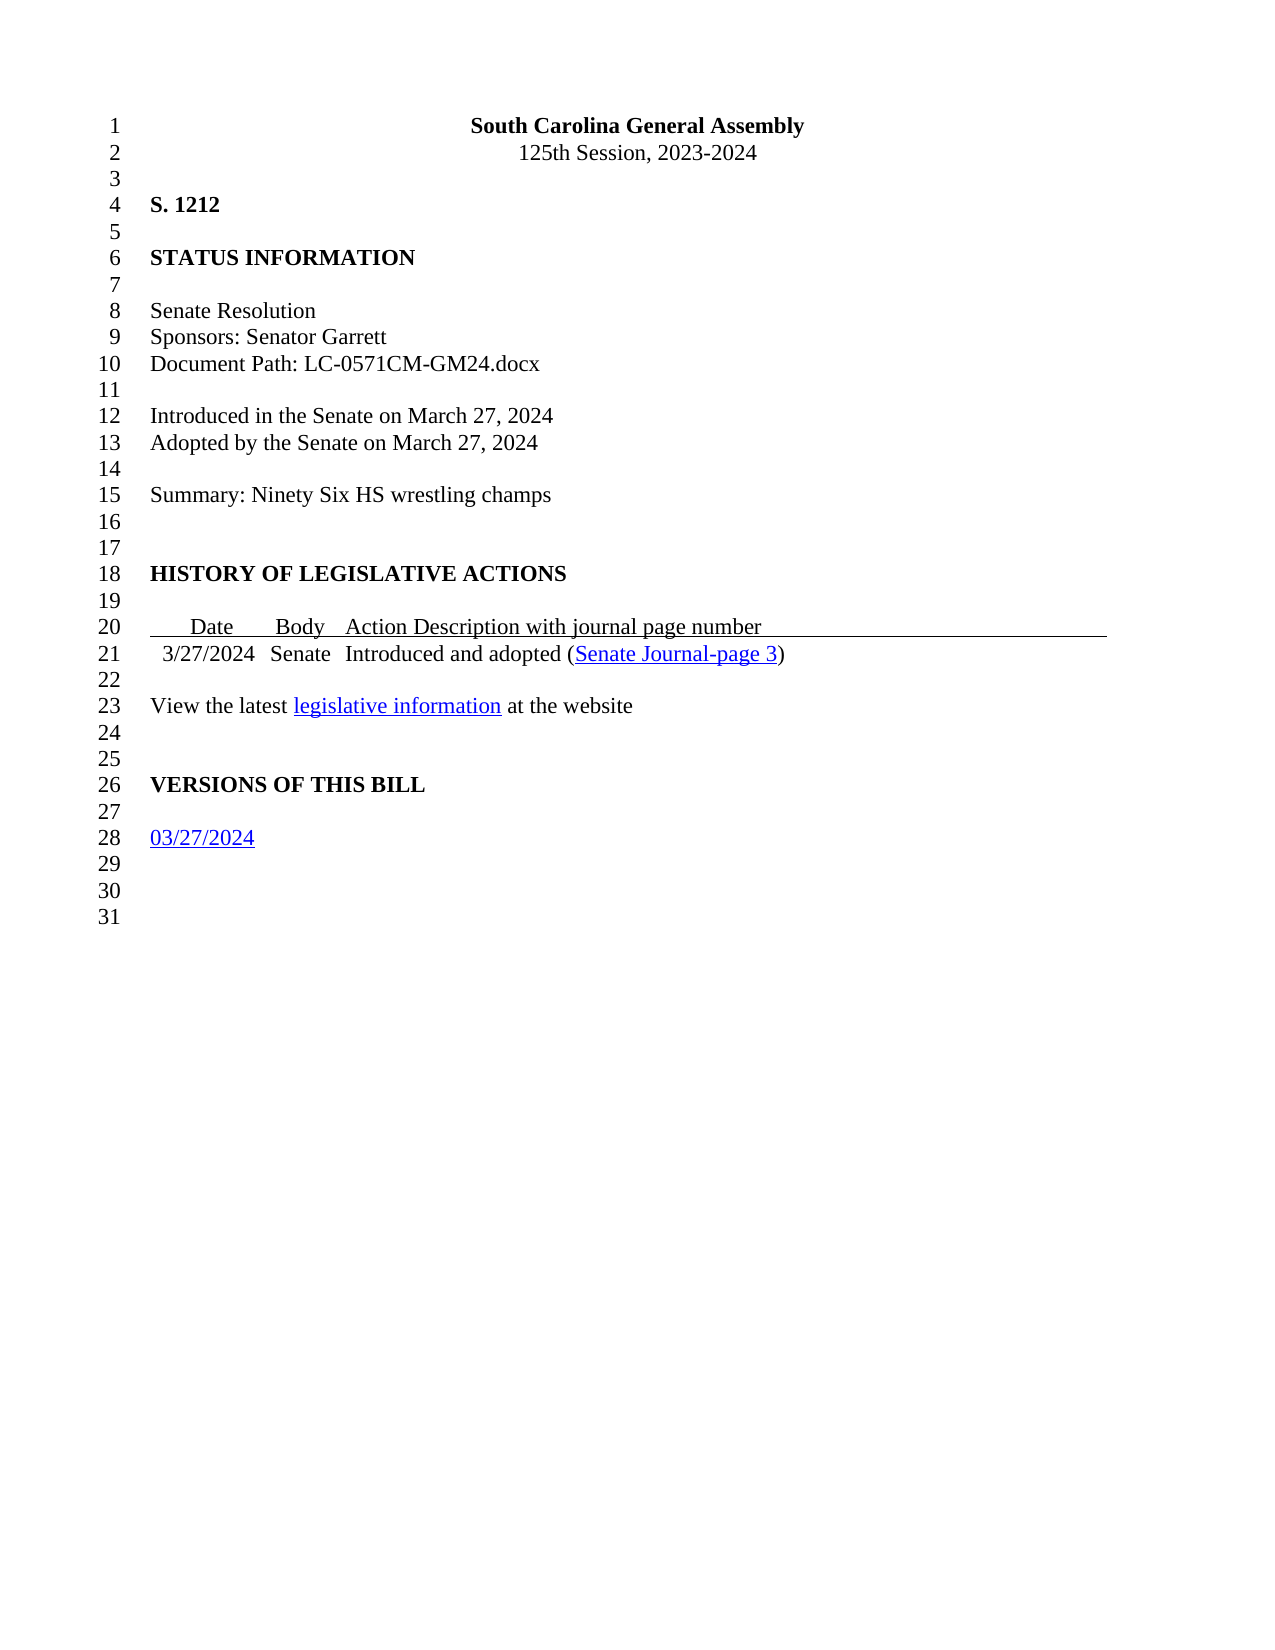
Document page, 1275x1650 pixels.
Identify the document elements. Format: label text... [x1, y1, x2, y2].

text STATUS INFORMATION [150, 244, 1125, 271]
text VERSIONS OF THIS BILL [150, 771, 1125, 798]
text Summary: Ninety Six HS wrestling champs [150, 481, 1125, 508]
text Date Body Action Description with journal page number [150, 613, 1125, 639]
text 125th Session, 2023-2024 [150, 139, 1125, 165]
text Adopted by the Senate on March 27, 2024 [150, 429, 1125, 455]
text South Carolina General Assembly [150, 112, 1125, 139]
text HISTORY OF LEGISLATIVE ACTIONS [150, 561, 1125, 587]
text Sponsors: Senator Garrett [150, 323, 1125, 350]
text 3/27/2024 Senate Introduced and adopted (Senate Journal-page 3) [150, 639, 1125, 666]
text Document Path: LC-0571CM-GM24.docx [150, 350, 1125, 376]
text View the latest legislative information at the website [150, 692, 1125, 719]
text Introduced in the Senate on March 27, 2024 [150, 402, 1125, 429]
text Senate Resolution [150, 297, 1125, 323]
text S. 1212 [150, 192, 1125, 218]
text 03/27/2024 [150, 824, 1125, 850]
